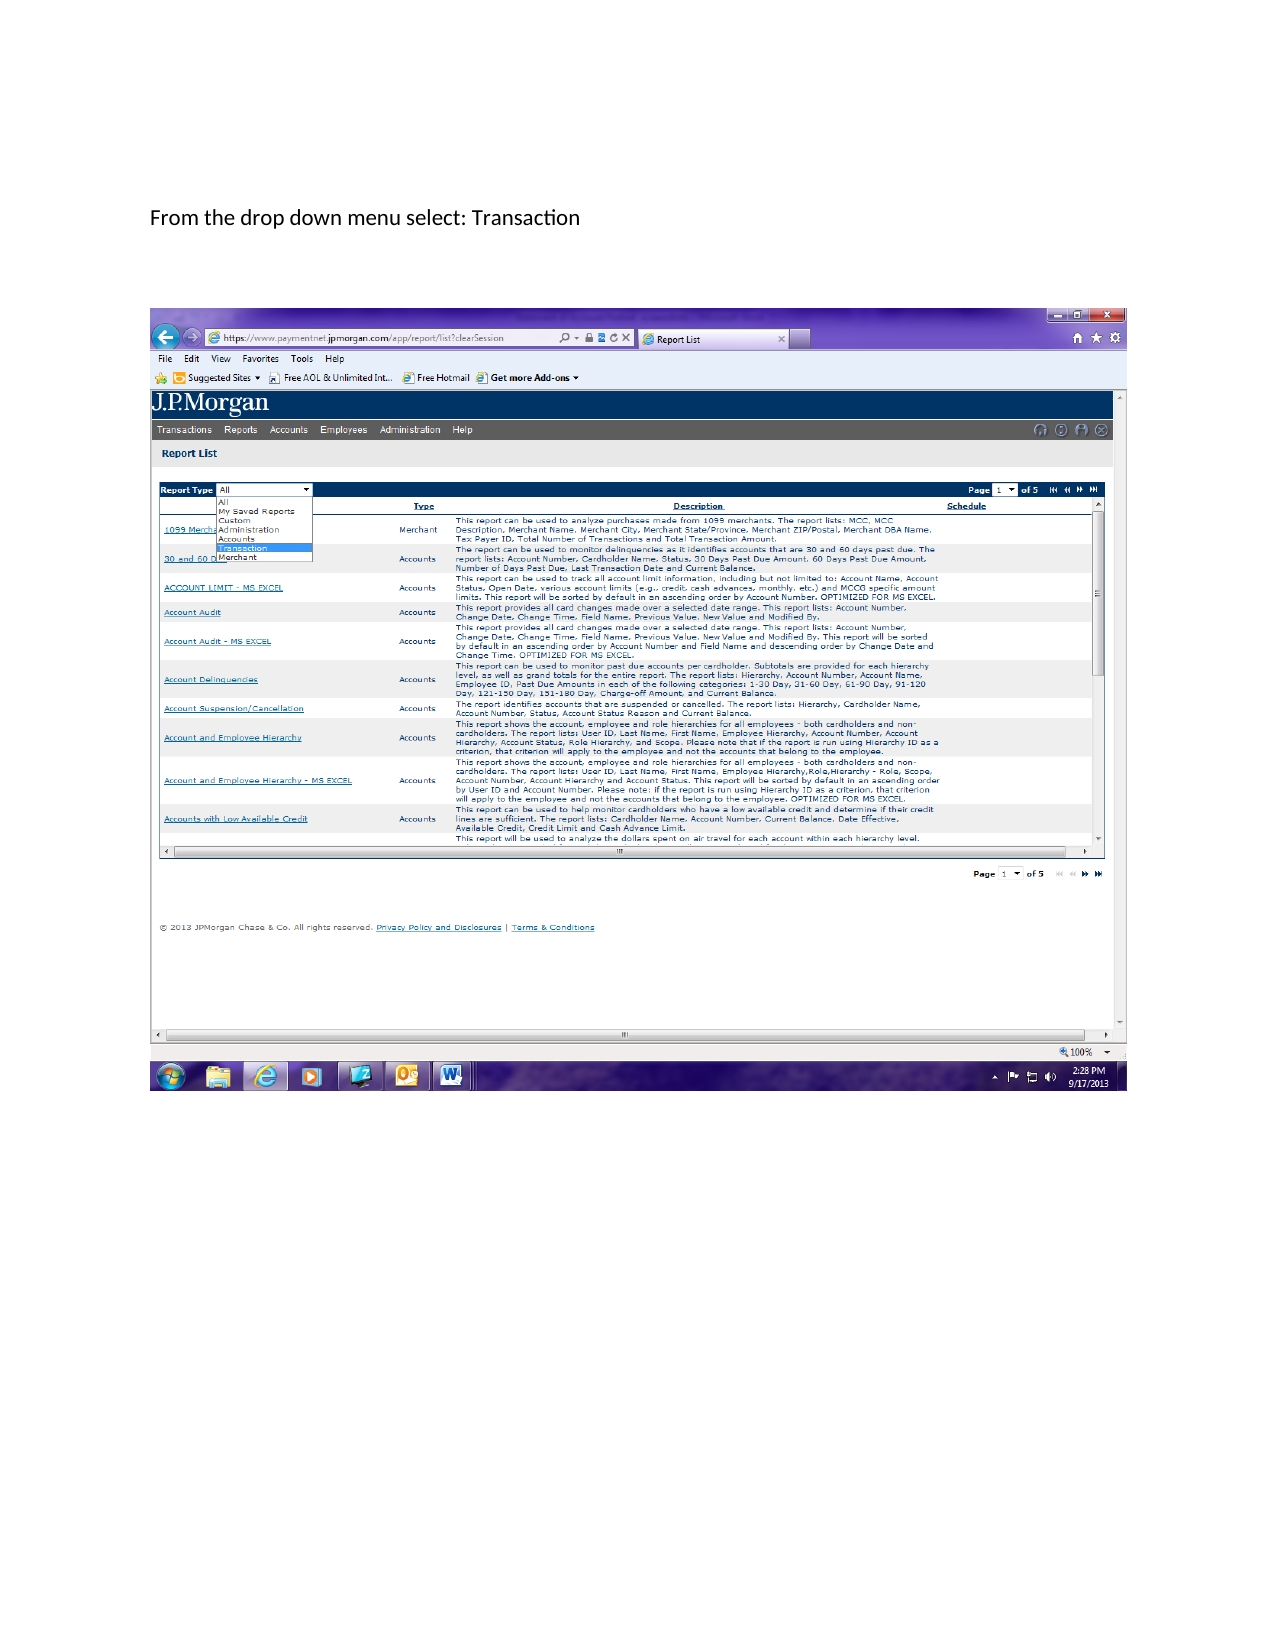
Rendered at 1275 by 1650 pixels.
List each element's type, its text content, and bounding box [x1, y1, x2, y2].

picture [150, 308, 1127, 1091]
text From the drop down menu select: Transaction [150, 203, 1125, 231]
